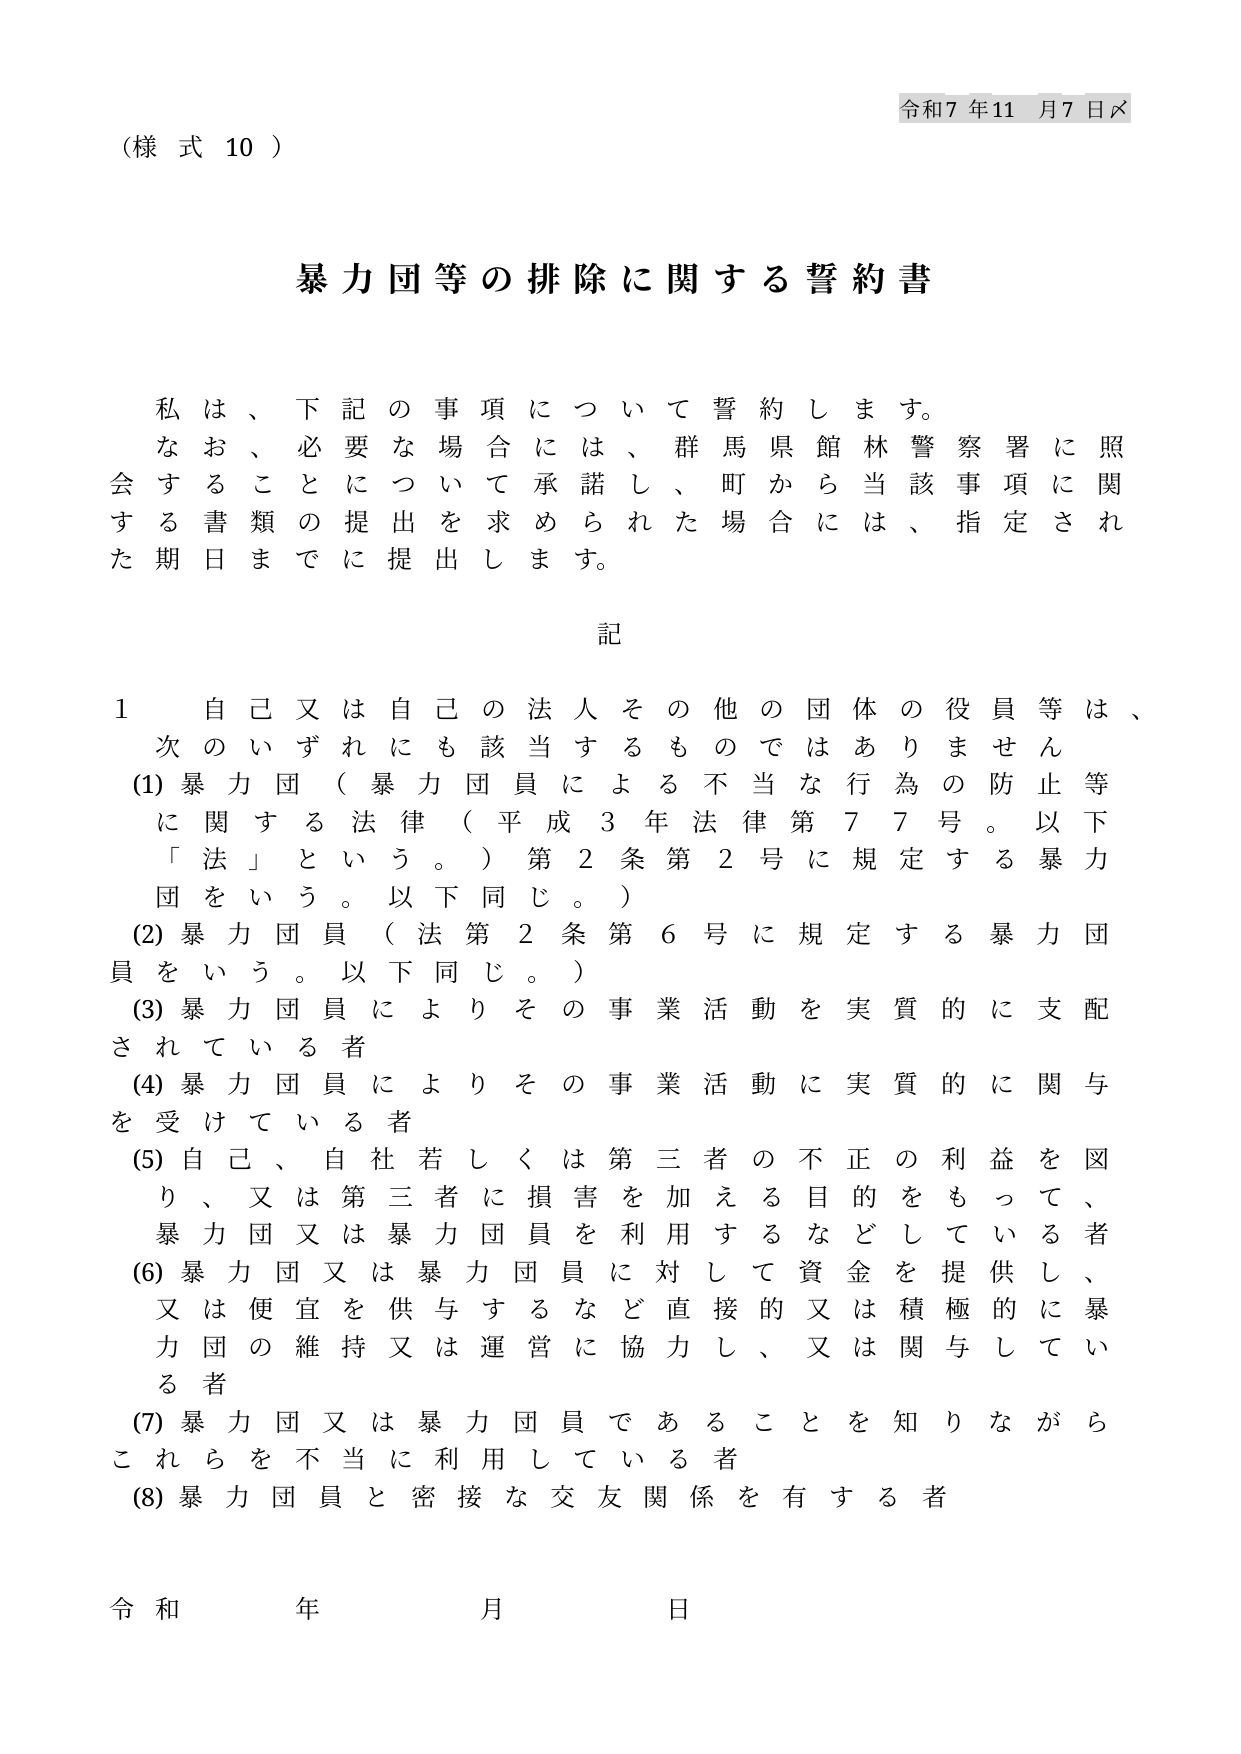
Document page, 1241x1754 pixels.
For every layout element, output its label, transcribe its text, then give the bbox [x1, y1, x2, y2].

text （様式10） [109, 127, 1131, 164]
text 令和7年11月7日〆 [109, 89, 1131, 127]
text 記 [109, 614, 1131, 652]
text 私は、下記の事項について誓約します。 [109, 389, 1146, 427]
text (3)暴力団員によりその事業活動を実質的に支配されている者 [109, 989, 1131, 1064]
text (7)暴力団又は暴力団員であることを知りながらこれらを不当に利用している者 [109, 1402, 1131, 1477]
text (6)暴力団又は暴力団員に対して資金を提供し、又は便宜を供与するなど直接的又は積極的に暴力団の維持又は運営に協力し、又は関与している者 [121, 1252, 1131, 1402]
text (1)暴力団（暴力団員による不当な行為の防止等に関する法律（平成３年法律第７７号。以下「法」という。）第２条第２号に規定する暴力団をいう。以下同じ。） [121, 764, 1131, 914]
text (5)自己、自社若しくは第三者の不正の利益を図り、又は第三者に損害を加える目的をもって、暴力団又は暴力団員を利用するなどしている者 [121, 1139, 1131, 1252]
text (4)暴力団員によりその事業活動に実質的に関与を受けている者 [109, 1064, 1131, 1139]
text 暴力団等の排除に関する誓約書 [109, 239, 1131, 314]
text なお、必要な場合には、群馬県館林警察署に照会することについて承諾し、町から当該事項に関する書類の提出を求められた場合には、指定された期日までに提出します。 [109, 427, 1146, 577]
text １ 自己又は自己の法人その他の団体の役員等は、次のいずれにも該当するものではありません [109, 689, 1131, 764]
text 令和 年 月 日 [109, 1552, 1131, 1627]
text (8)暴力団員と密接な交友関係を有する者 [109, 1477, 1131, 1514]
text (2)暴力団員（法第２条第６号に規定する暴力団員をいう。以下同じ。） [109, 914, 1131, 989]
